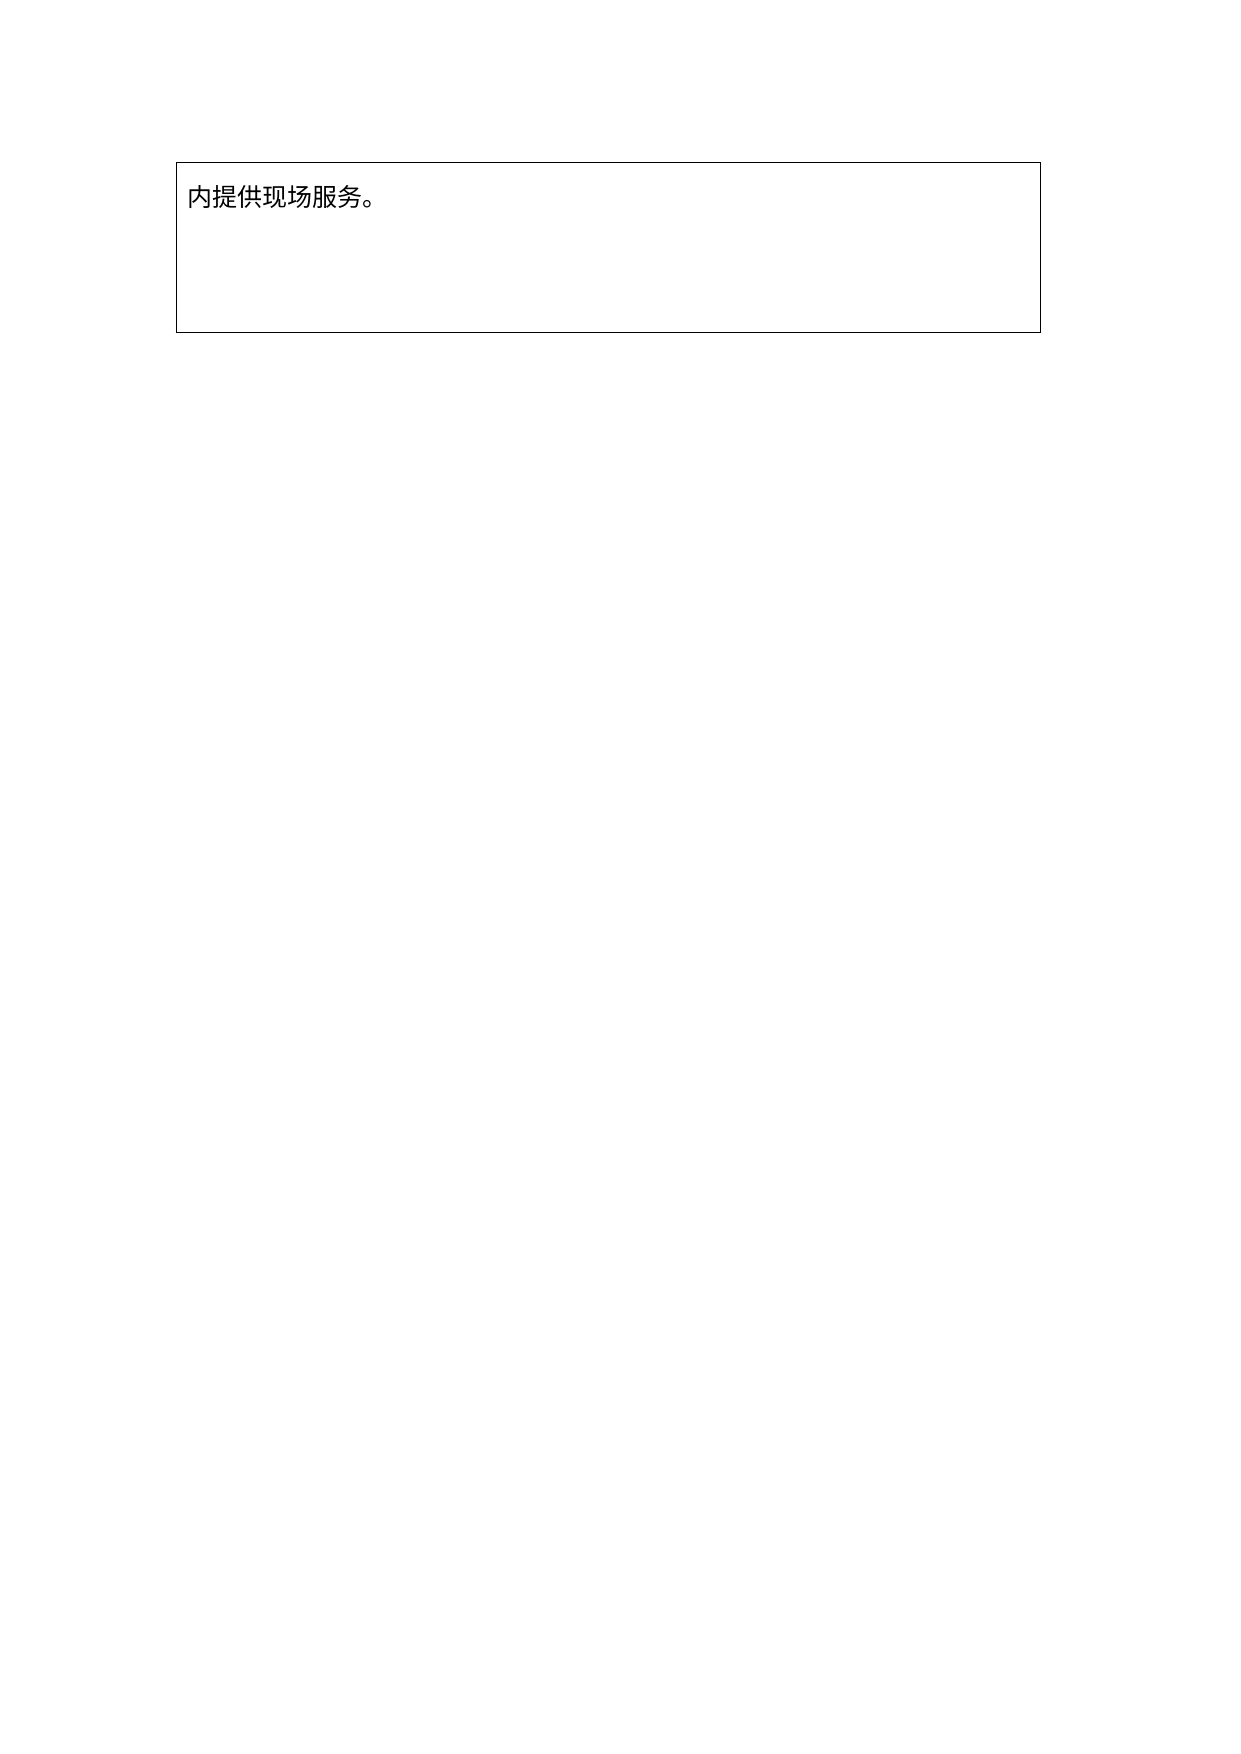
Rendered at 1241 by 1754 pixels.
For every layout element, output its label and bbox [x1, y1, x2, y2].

table_cell [177, 163, 1040, 332]
